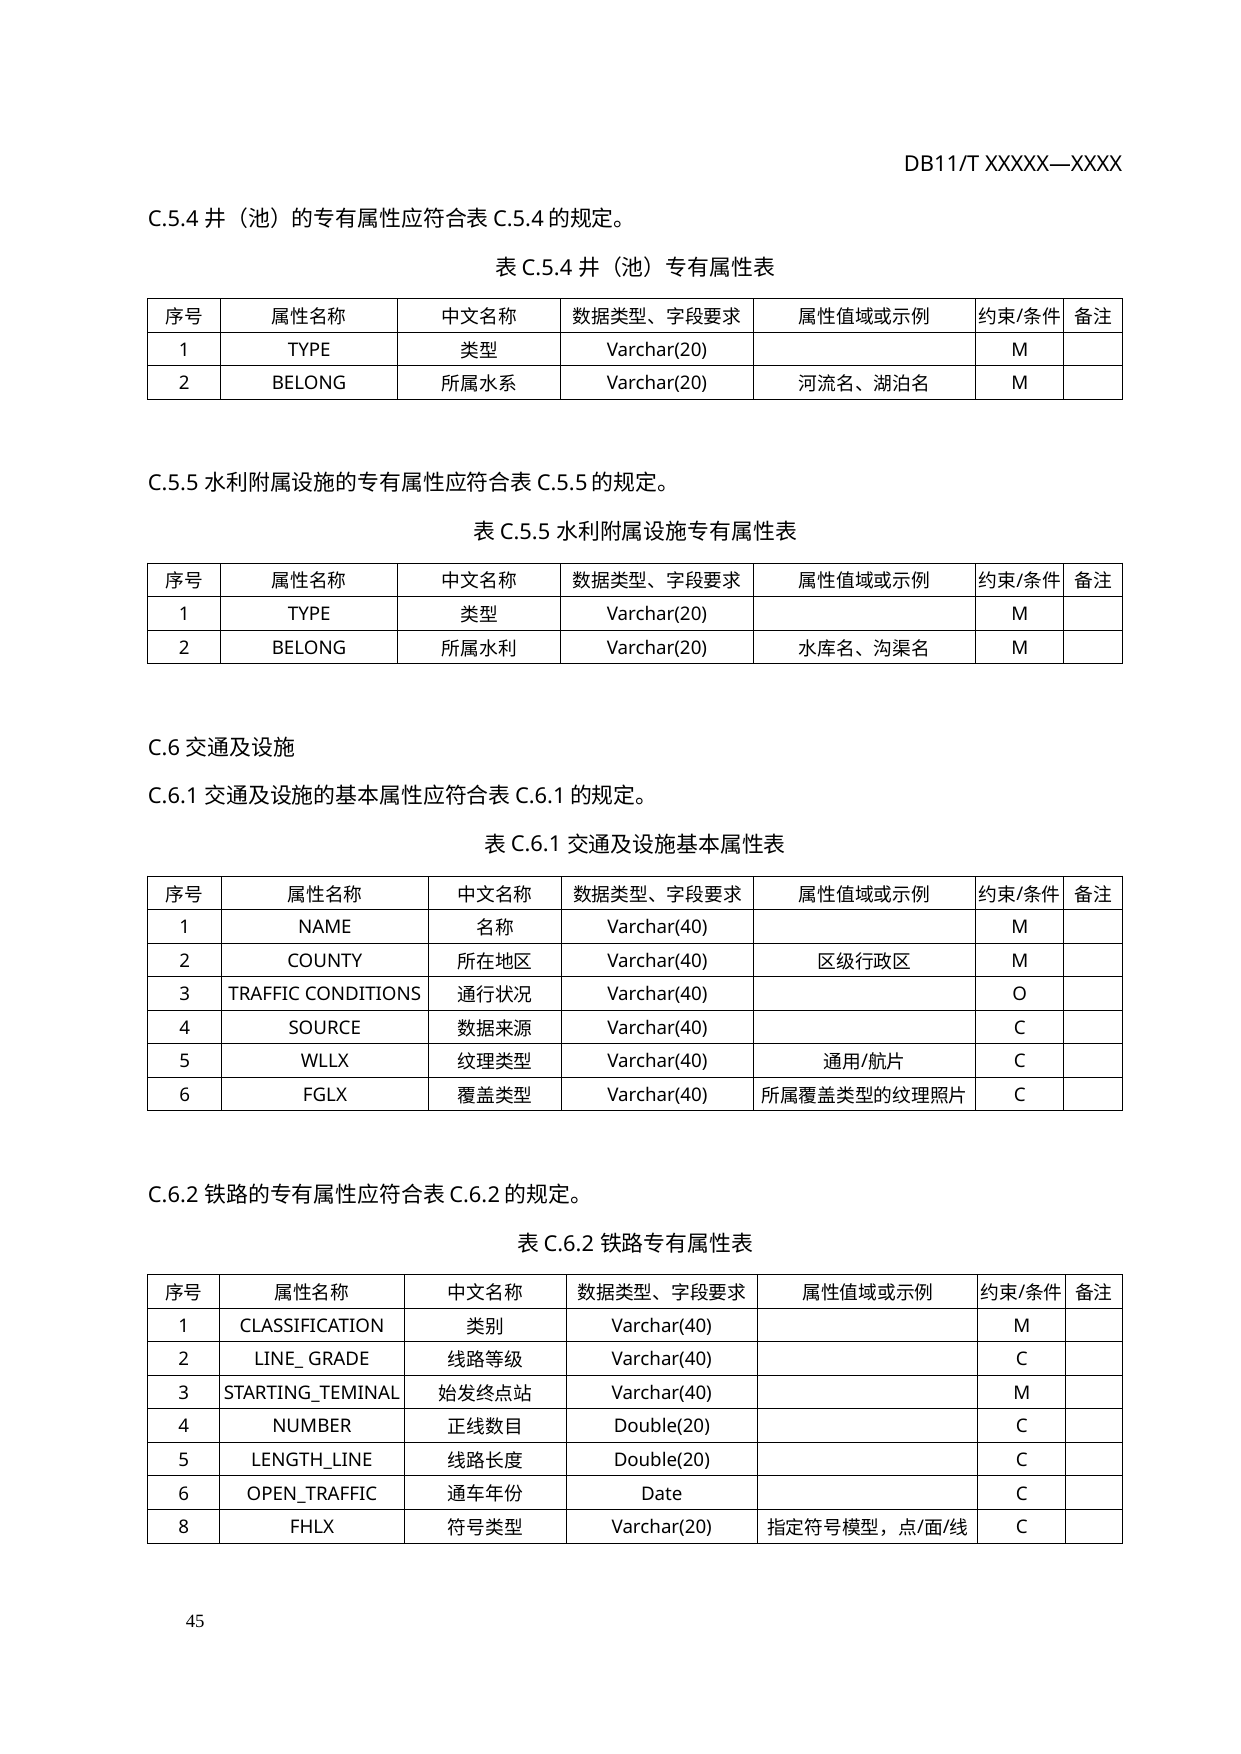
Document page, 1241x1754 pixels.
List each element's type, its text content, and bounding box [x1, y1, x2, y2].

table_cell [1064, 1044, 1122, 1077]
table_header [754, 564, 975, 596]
text 表C.5.4 井（池）专有属性表 [148, 249, 1122, 282]
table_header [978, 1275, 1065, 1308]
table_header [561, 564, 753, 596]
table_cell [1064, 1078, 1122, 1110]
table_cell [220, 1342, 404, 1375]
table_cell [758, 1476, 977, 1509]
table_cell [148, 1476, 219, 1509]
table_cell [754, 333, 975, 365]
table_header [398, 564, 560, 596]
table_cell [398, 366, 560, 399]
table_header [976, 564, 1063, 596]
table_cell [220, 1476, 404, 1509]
text C.5.4 井（池）的专有属性应符合表C.5.4的规定。 [148, 200, 1122, 233]
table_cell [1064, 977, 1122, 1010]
text C.6.1 交通及设施的基本属性应符合表C.6.1的规定。 [148, 778, 1122, 811]
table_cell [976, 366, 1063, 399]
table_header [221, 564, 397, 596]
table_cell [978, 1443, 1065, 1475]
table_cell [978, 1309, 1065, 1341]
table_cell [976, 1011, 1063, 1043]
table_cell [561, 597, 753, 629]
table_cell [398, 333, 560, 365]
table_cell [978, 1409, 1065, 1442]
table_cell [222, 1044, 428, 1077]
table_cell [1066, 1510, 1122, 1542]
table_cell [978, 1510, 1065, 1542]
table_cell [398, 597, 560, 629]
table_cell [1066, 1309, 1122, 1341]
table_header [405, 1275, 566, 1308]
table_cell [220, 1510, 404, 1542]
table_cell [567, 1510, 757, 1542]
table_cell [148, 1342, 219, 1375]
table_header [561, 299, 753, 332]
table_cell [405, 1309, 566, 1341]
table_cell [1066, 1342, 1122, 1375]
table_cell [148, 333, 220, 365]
text 表C.5.5 水利附属设施专有属性表 [148, 513, 1122, 546]
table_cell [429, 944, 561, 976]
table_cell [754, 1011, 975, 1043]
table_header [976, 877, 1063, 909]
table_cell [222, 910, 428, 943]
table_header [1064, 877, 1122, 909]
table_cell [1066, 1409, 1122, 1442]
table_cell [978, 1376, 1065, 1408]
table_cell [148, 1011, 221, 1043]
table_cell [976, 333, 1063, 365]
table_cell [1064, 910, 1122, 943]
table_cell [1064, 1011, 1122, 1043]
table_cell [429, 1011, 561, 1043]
text 表C.6.2 铁路专有属性表 [148, 1225, 1122, 1258]
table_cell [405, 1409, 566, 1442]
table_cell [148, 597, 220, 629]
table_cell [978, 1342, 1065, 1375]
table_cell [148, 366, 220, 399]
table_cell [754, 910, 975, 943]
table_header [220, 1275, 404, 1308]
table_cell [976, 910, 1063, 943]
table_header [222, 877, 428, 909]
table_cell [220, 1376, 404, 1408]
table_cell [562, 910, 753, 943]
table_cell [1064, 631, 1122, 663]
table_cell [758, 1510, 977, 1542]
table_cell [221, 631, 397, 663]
text C.6.2 铁路的专有属性应符合表C.6.2的规定。 [148, 1176, 1122, 1209]
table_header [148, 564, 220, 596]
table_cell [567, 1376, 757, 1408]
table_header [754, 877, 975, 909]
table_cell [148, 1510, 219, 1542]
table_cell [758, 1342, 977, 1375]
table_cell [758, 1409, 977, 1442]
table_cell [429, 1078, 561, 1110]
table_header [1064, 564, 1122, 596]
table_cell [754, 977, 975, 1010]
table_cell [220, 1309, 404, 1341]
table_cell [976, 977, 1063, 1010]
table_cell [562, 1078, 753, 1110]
text 表C.6.1 交通及设施基本属性表 [148, 827, 1122, 859]
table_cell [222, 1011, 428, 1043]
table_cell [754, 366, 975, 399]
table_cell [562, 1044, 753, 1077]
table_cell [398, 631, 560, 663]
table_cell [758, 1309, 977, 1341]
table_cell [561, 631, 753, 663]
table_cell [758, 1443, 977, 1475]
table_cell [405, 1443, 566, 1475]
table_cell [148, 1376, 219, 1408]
text C.5.5 水利附属设施的专有属性应符合表C.5.5的规定。 [148, 465, 1122, 497]
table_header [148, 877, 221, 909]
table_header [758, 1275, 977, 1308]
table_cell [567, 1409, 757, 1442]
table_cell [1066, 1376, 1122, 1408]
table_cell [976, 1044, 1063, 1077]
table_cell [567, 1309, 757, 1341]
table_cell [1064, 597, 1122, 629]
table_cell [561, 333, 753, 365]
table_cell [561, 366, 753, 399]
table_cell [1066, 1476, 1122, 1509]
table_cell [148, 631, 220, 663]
text C.6 交通及设施 [148, 729, 1122, 762]
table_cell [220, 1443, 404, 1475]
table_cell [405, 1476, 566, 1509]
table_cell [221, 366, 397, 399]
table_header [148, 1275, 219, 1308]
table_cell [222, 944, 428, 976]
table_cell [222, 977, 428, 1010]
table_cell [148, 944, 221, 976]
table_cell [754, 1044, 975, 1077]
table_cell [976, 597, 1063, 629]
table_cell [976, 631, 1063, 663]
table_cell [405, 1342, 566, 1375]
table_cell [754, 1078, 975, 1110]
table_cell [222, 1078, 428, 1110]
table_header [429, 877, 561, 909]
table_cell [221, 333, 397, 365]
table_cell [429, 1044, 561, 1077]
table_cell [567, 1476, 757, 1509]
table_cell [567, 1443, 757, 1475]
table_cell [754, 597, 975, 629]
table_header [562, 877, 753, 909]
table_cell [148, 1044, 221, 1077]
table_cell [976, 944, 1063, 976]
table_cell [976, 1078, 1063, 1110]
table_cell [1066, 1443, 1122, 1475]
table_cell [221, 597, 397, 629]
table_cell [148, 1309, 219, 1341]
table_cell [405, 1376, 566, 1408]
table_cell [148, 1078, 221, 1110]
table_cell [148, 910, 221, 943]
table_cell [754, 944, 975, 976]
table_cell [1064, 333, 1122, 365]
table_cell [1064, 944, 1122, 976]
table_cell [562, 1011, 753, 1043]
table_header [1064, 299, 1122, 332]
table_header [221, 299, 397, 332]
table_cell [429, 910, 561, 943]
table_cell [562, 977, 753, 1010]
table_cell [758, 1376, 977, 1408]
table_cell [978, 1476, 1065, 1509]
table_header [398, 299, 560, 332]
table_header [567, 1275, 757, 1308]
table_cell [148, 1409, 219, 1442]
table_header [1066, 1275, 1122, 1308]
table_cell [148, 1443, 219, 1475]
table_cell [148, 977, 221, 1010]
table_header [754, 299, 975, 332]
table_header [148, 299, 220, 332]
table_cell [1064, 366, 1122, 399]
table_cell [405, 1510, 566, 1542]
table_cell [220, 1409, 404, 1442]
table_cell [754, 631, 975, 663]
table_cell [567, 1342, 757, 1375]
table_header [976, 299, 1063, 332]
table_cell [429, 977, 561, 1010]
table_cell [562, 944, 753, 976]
